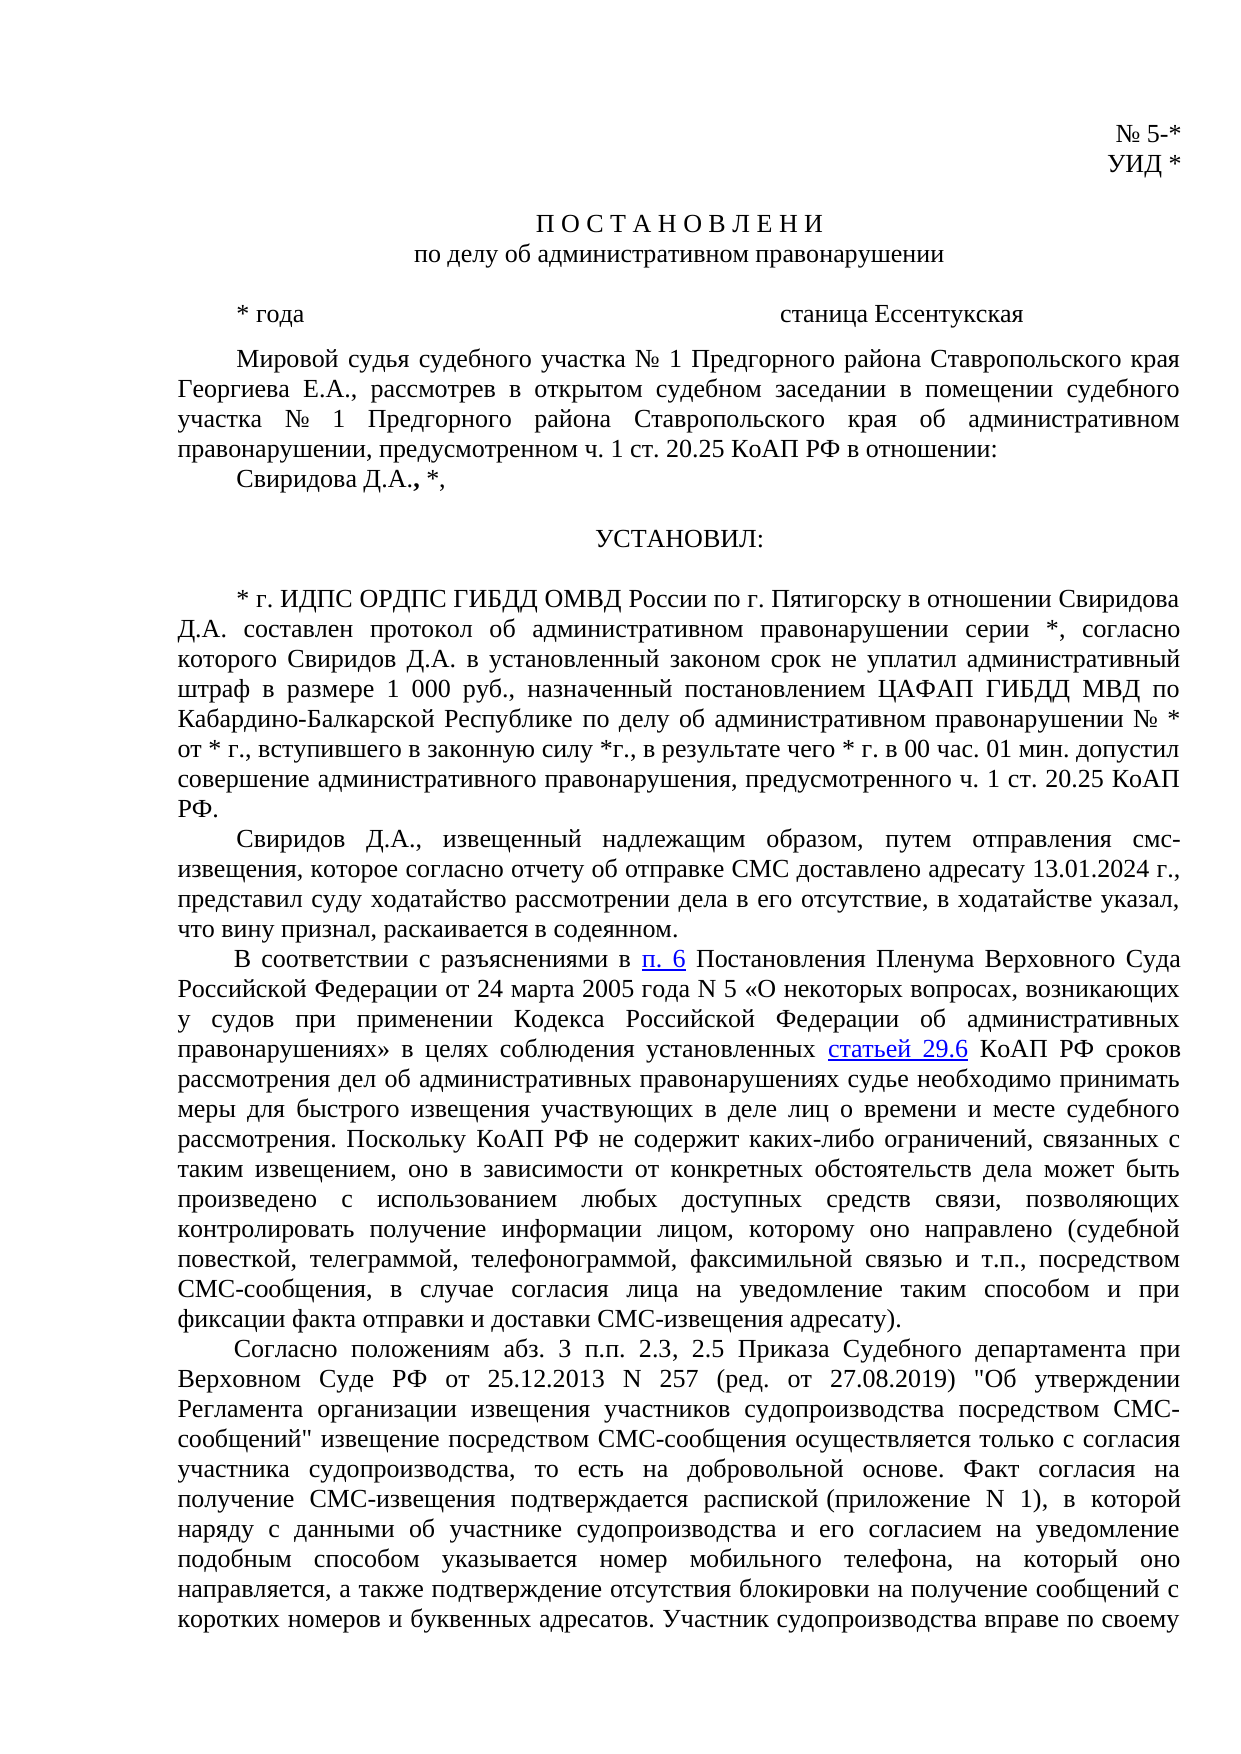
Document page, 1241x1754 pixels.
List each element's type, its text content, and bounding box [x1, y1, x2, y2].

text Свиридова Д.А., *, [177, 463, 1181, 493]
text УИД * [177, 148, 1181, 178]
text В соответствии с разъяснениями в п. 6 Постановления Пленума Верховного Суда Российской Федерации от 24 марта 2005 года N 5 «О некоторых вопросах, возникающих у судов при применении Кодекса Российской Федерации об административных правонарушениях» в целях соблюдения установленных статьей 29.6 КоАП РФ сроков рассмотрения дел об административных правонарушениях судье необходимо принимать меры для быстрого извещения участвующих в деле лиц о времени и месте судебного рассмотрения. Поскольку КоАП РФ не содержит каких-либо ограничений, связанных с таким извещением, оно в зависимости от конкретных обстоятельств дела может быть произведено с использованием любых доступных средств связи, позволяющих контролировать получение информации лицом, которому оно направлено (судебной повесткой, телеграммой, телефонограммой, факсимильной связью и т.п., посредством СМС-сообщения, в случае согласия лица на уведомление таким способом и при фиксации факта отправки и доставки СМС-извещения адресату). [177, 943, 1181, 1333]
text № 5-* [177, 118, 1181, 148]
text по делу об административном правонарушении [177, 238, 1181, 268]
text П О С Т А Н О В Л Е Н И [177, 208, 1181, 238]
text Свиридов Д.А., извещенный надлежащим образом, путем отправления смс-извещения, которое согласно отчету об отправке СМС доставлено адресату 13.01.2024 г., представил суду ходатайство рассмотрении дела в его отсутствие, в ходатайстве указал, что вину признал, раскаивается в содеянном. [177, 823, 1181, 943]
title * года станица Ессентукская [177, 298, 1181, 328]
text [177, 1333, 1181, 1633]
text * г. ИДПС ОРДПС ГИБДД ОМВД России по г. Пятигорску в отношении Свиридова Д.А. составлен протокол об административном правонарушении серии *, согласно которого Свиридов Д.А. в установленный законом срок не уплатил административный штраф в размере 1 000 руб., назначенный постановлением ЦАФАП ГИБДД МВД по Кабардино-Балкарской Республике по делу об административном правонарушении № * от * г., вступившего в законную силу *г., в результате чего * г. в 00 час. 01 мин. допустил совершение административного правонарушения, предусмотренного ч. 1 ст. 20.25 КоАП РФ. [177, 583, 1181, 823]
text УСТАНОВИЛ: [177, 523, 1181, 553]
text Мировой судья судебного участка № 1 Предгорного района Ставропольского края Георгиева Е.А., рассмотрев в открытом судебном заседании в помещении судебного участка № 1 Предгорного района Ставропольского края об административном правонарушении, предусмотренном ч. 1 ст. 20.25 КоАП РФ в отношении: [177, 343, 1181, 463]
